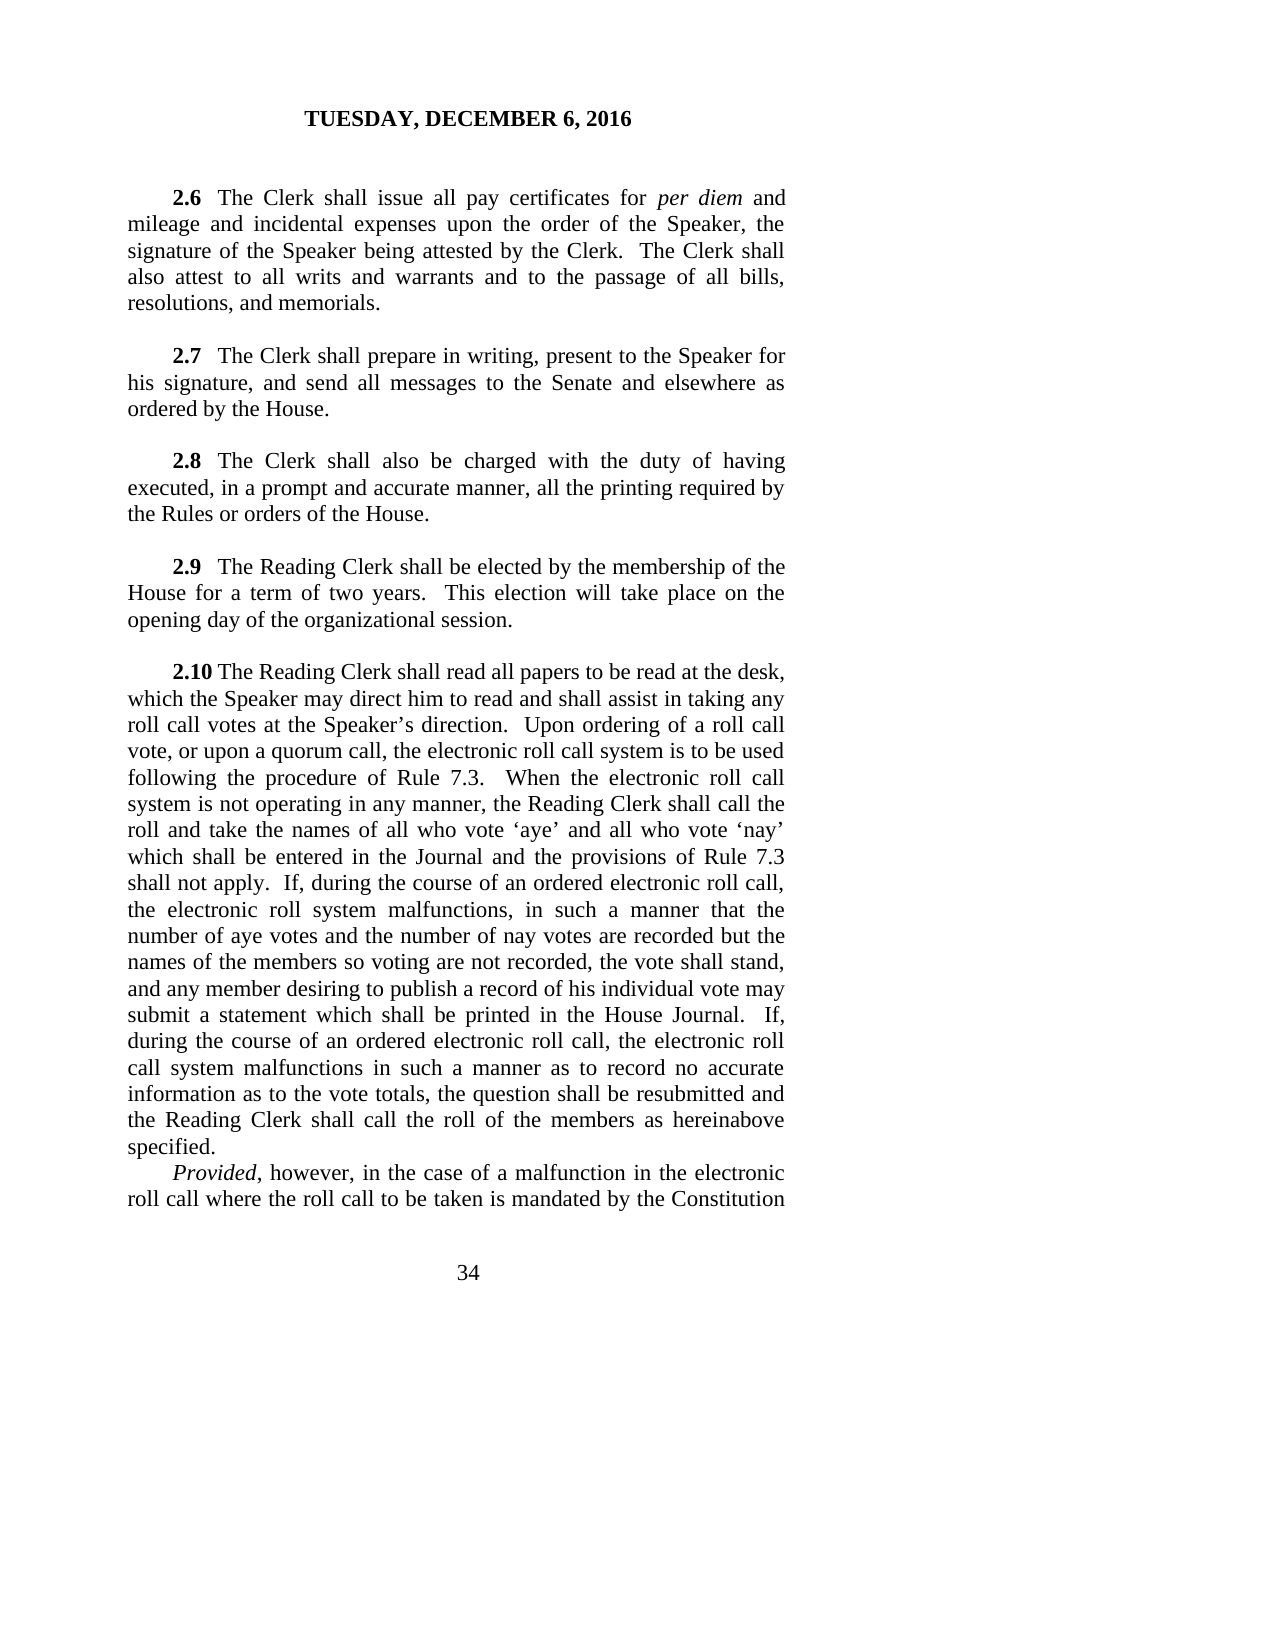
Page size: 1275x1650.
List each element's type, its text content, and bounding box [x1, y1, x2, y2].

text 2.8 The Clerk shall also be charged with the duty of having executed, in a prompt and accurate manner, all the printing required by the Rules or orders of the House. [127, 448, 786, 527]
text 2.7 The Clerk shall prepare in writing, present to the Speaker for his signature, and send all messages to the Senate and elsewhere as ordered by the House. [127, 342, 786, 421]
text 2.6 The Clerk shall issue all pay certificates for per diem and mileage and incidental expenses upon the order of the Speaker, the signature of the Speaker being attested by the Clerk. The Clerk shall also attest to all writs and warrants and to the passage of all bills, resolutions, and memorials. [127, 184, 786, 316]
text 2.9 The Reading Clerk shall be elected by the membership of the House for a term of two years. This election will take place on the opening day of the organizational session. [127, 553, 786, 632]
text 2.10 The Reading Clerk shall read all papers to be read at the desk, which the Speaker may direct him to read and shall assist in taking any roll call votes at the Speaker’s direction. Upon ordering of a roll call vote, or upon a quorum call, the electronic roll call system is to be used following the procedure of Rule 7.3. When the electronic roll call system is not operating in any manner, the Reading Clerk shall call the roll and take the names of all who vote ‘aye’ and all who vote ‘nay’ which shall be entered in the Journal and the provisions of Rule 7.3 shall not apply. If, during the course of an ordered electronic roll call, the electronic roll system malfunctions, in such a manner that the number of aye votes and the number of nay votes are recorded but the names of the members so voting are not recorded, the vote shall stand, and any member desiring to publish a record of his individual vote may submit a statement which shall be printed in the House Journal. If, during the course of an ordered electronic roll call, the electronic roll call system malfunctions in such a manner as to record no accurate information as to the vote totals, the question shall be resubmitted and the Reading Clerk shall call the roll of the members as hereinabove specified. [127, 658, 786, 1159]
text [127, 1159, 786, 1212]
